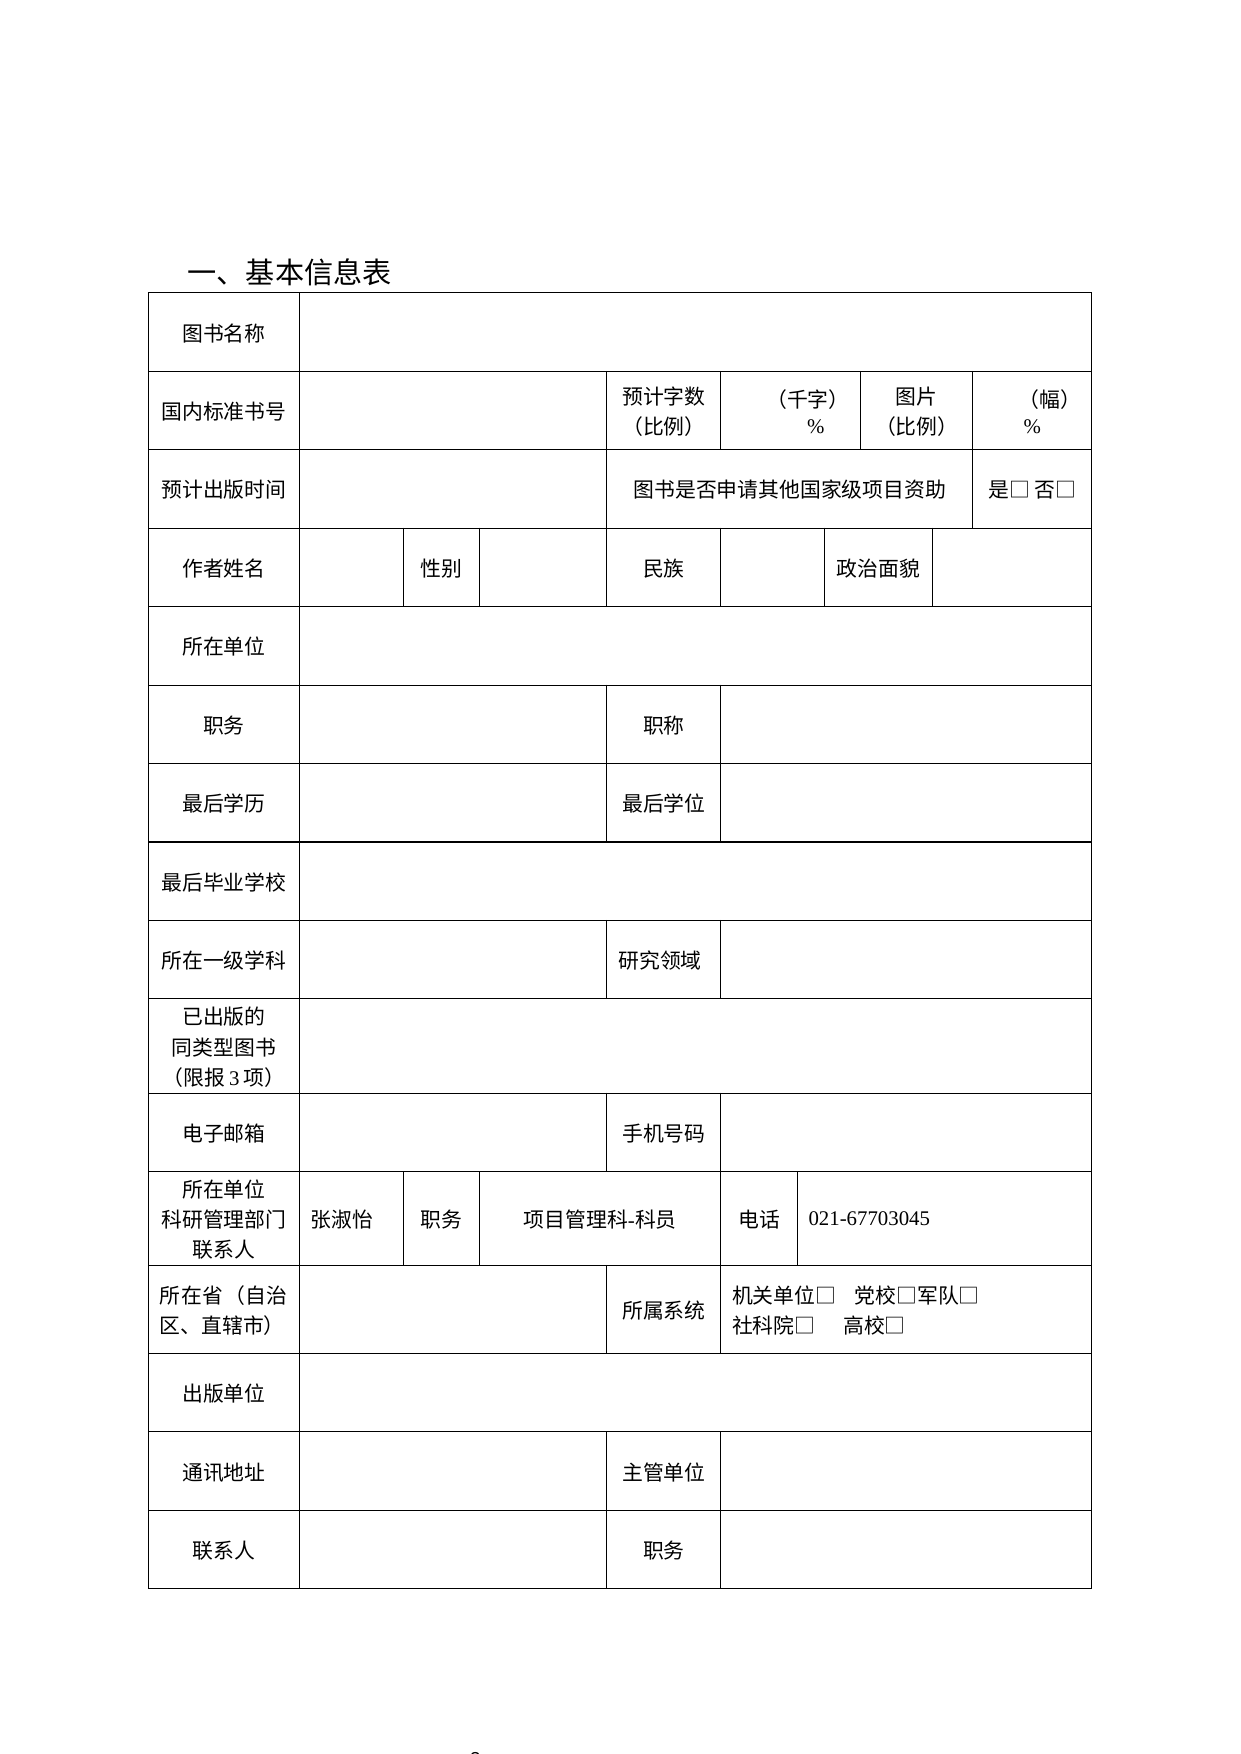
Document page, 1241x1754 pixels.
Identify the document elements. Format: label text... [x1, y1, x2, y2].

table_cell [300, 607, 1091, 684]
table_cell 项目管理科-科员 [480, 1172, 720, 1265]
table_cell 职务 [607, 1511, 720, 1588]
table_cell 所在一级学科 [149, 921, 299, 998]
table_cell [721, 1432, 1091, 1510]
table_cell 研究领域 [607, 921, 720, 998]
table_cell 作者姓名 [149, 529, 299, 606]
table_cell 最后学位 [607, 764, 720, 841]
table_cell [300, 1432, 606, 1510]
table_cell 预计出版时间 [149, 450, 299, 528]
text 一、基本信息表 [187, 250, 1053, 292]
table_cell 所在省（自治区、直辖市） [149, 1266, 299, 1353]
table_cell [300, 686, 606, 763]
table_cell 最后毕业学校 [149, 843, 299, 920]
table_cell [721, 921, 1091, 998]
table_cell 所在单位 科研管理部门联系人 [149, 1172, 299, 1265]
table_cell 职务 [149, 686, 299, 763]
table_cell 最后学历 [149, 764, 299, 841]
table_cell （千字） % [721, 372, 860, 449]
table_cell 职务 [404, 1172, 479, 1265]
table_cell 所属系统 [607, 1266, 720, 1353]
table_cell 预计字数 （比例） [607, 372, 720, 449]
table_cell 手机号码 [607, 1094, 720, 1171]
table_cell 联系人 [149, 1511, 299, 1588]
table_cell [933, 529, 1091, 606]
table_cell 性别 [404, 529, 479, 606]
table_cell [300, 1094, 606, 1171]
table_cell 民族 [607, 529, 720, 606]
table_cell [721, 764, 1091, 841]
table_cell 国内标准书号 [149, 372, 299, 449]
table_cell 职称 [607, 686, 720, 763]
table_cell [721, 1094, 1091, 1171]
table_cell （幅） % [973, 372, 1091, 449]
table_cell [300, 1511, 606, 1588]
table_cell 电子邮箱 [149, 1094, 299, 1171]
table_cell 图书是否申请其他国家级项目资助 [607, 450, 972, 528]
table_cell [300, 921, 606, 998]
table_cell [300, 1266, 606, 1353]
table_cell [300, 1354, 1091, 1431]
table_cell [300, 529, 403, 606]
table_cell [721, 529, 824, 606]
table_header 图书名称 [149, 293, 299, 371]
table_cell 主管单位 [607, 1432, 720, 1510]
table_header [300, 293, 1091, 371]
table_cell 通讯地址 [149, 1432, 299, 1510]
table_cell 政治面貌 [825, 529, 932, 606]
table_cell 图片 （比例） [861, 372, 972, 449]
table_cell 机关单位□ 党校□军队□ 社科院□ 高校□ [721, 1266, 1091, 1353]
table_cell 是□ 否□ [973, 450, 1091, 528]
table_cell [300, 999, 1091, 1093]
table_cell [721, 686, 1091, 763]
table_cell [721, 1511, 1091, 1588]
table_cell [300, 764, 606, 841]
table_cell [300, 372, 606, 449]
table_cell 电话 [721, 1172, 797, 1265]
table_cell 所在单位 [149, 607, 299, 684]
table_cell [300, 450, 606, 528]
table_cell 已出版的 同类型图书 （限报3项） [149, 999, 299, 1093]
table_cell [300, 843, 1091, 920]
table_cell 张淑怡 [300, 1172, 403, 1265]
table_cell [480, 529, 606, 606]
table_cell 出版单位 [149, 1354, 299, 1431]
table_cell 021-67703045 [798, 1172, 1091, 1265]
